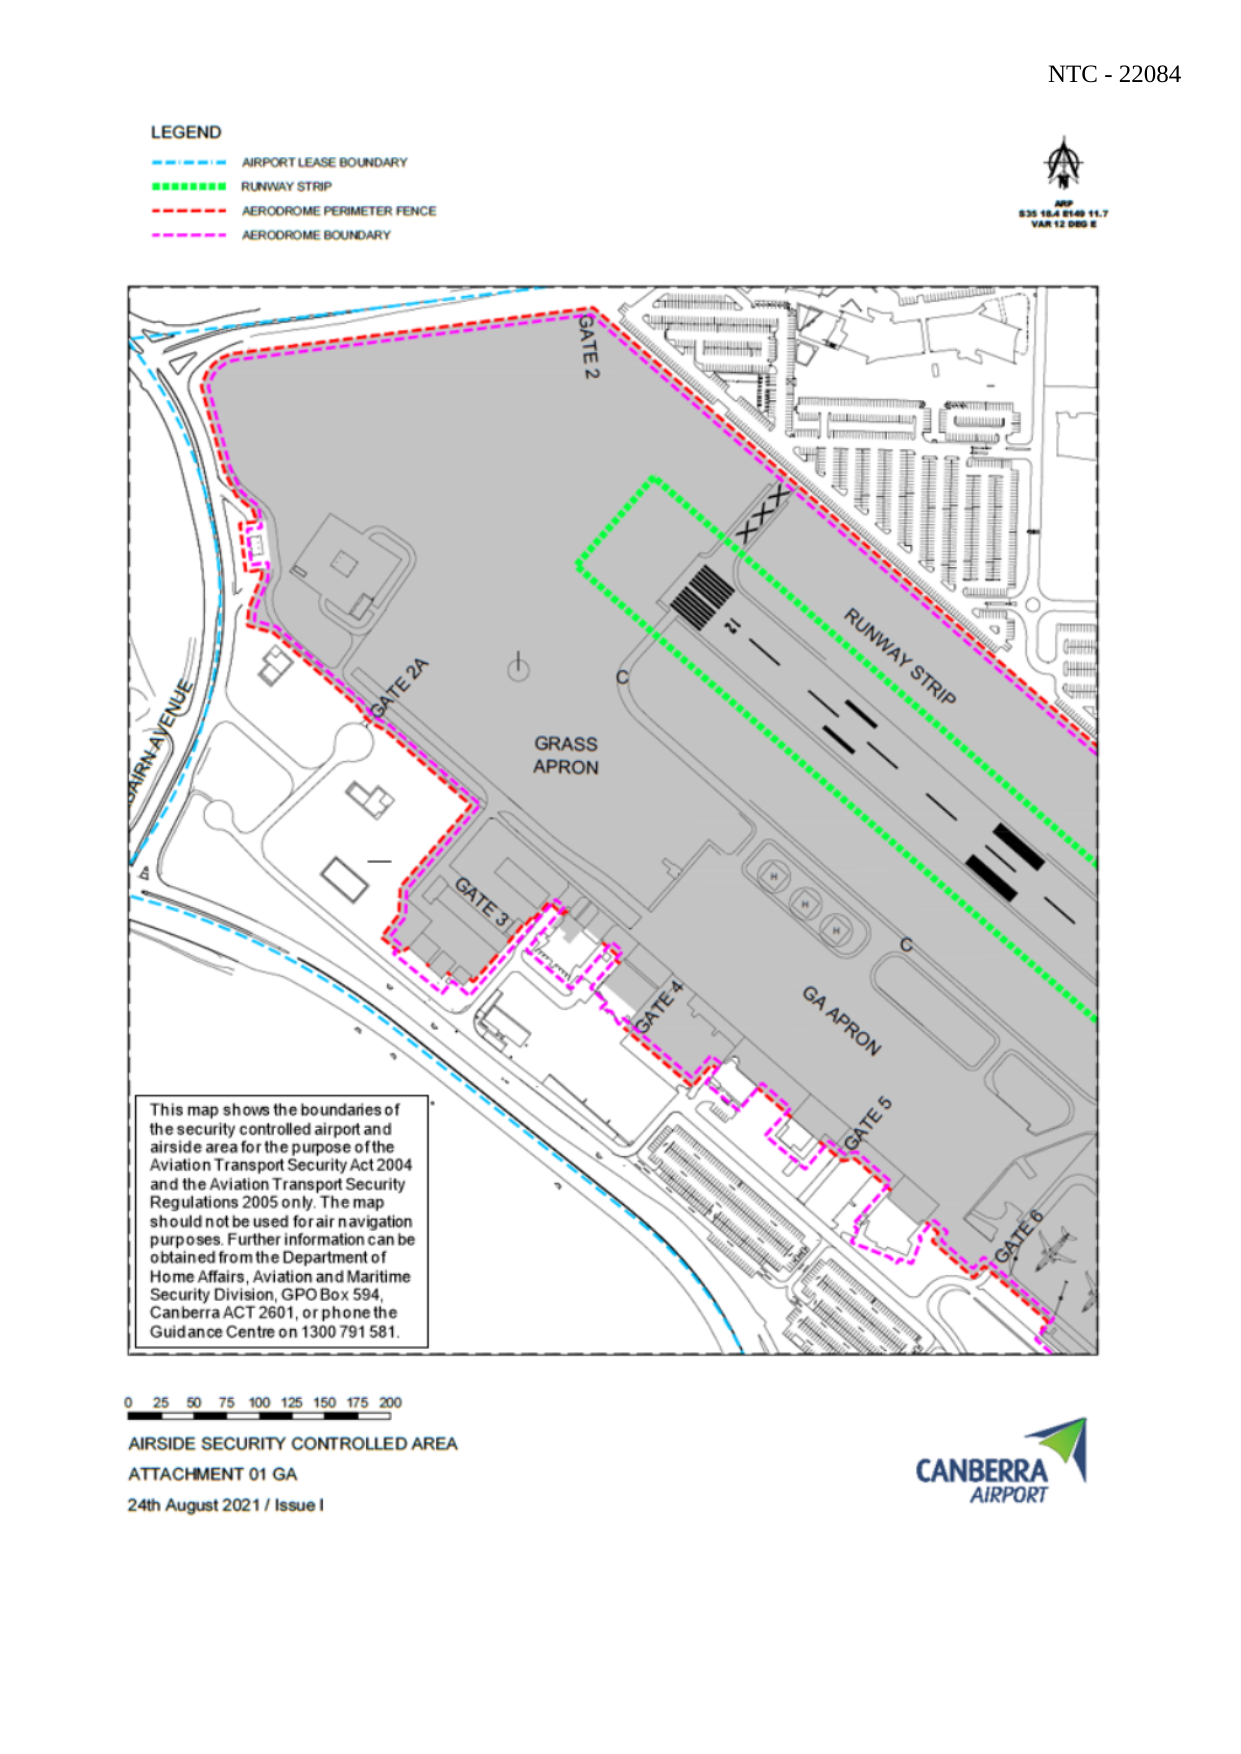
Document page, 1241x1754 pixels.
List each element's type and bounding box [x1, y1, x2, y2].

picture [120, 120, 1129, 1607]
